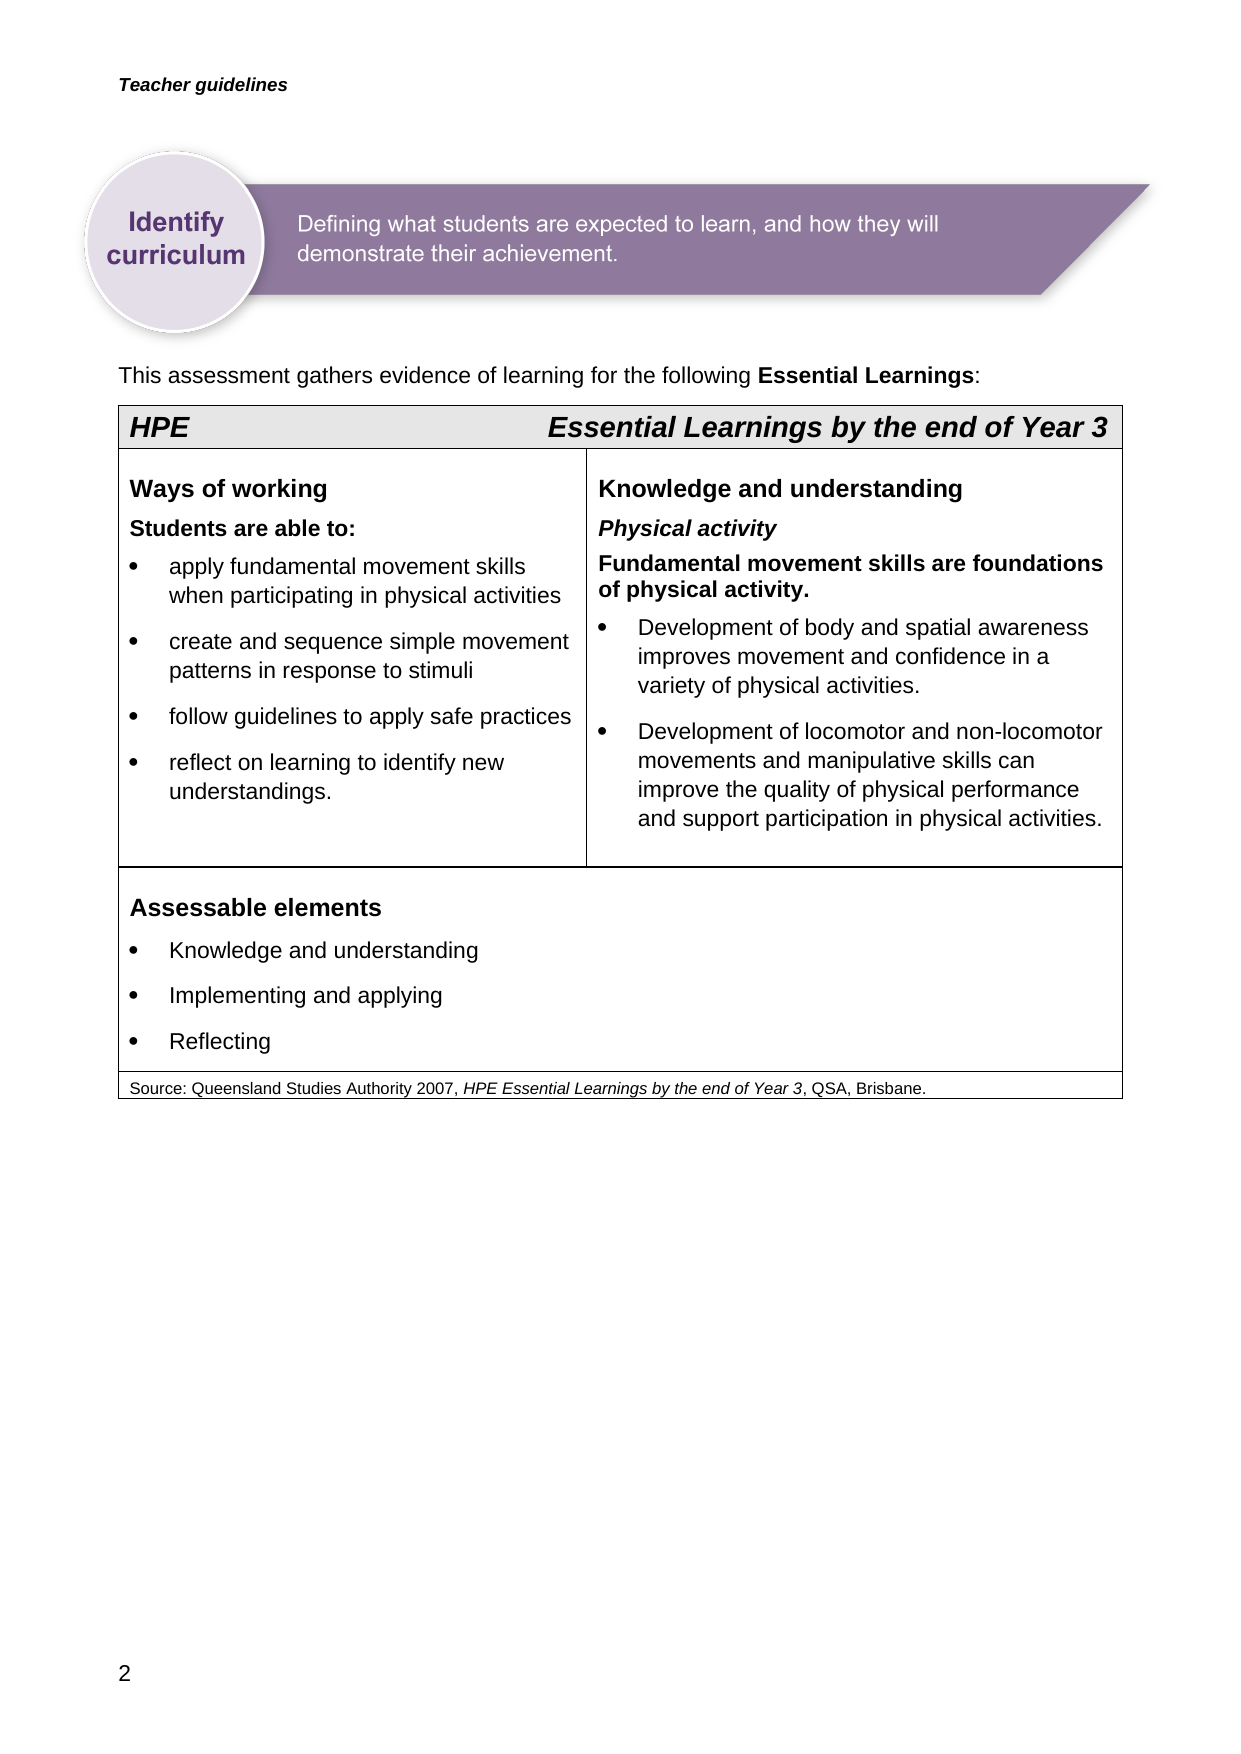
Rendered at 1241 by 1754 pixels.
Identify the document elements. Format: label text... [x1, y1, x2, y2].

text This assessment gathers evidence of learning for the following Essential Learnings: [118, 354, 1122, 388]
table_cell Knowledge and understanding Physical activity Fundamental movement skills are foundations of physical activity. Development of body and spatial awareness improves movement and confidence in a variety of physical activities. Development of locomotor and non-locomotor movements and manipulative skills can improve the quality of physical performance and support participation in physical activities. [587, 449, 1122, 866]
table_header HPE Essential Learnings by the end of Year 3 [119, 406, 1122, 448]
picture [69, 137, 1171, 354]
table_cell Ways of working Students are able to: apply fundamental movement skills when participating in physical activities create and sequence simple movement patterns in response to stimuli follow guidelines to apply safe practices reflect on learning to identify new understandings. [119, 449, 586, 866]
table_cell Source: Studies Authority 2007, HPE Essential Learnings by the end of Year 3, QSA, . [119, 1072, 1122, 1098]
table_cell Assessable elements Knowledge and understanding Implementing and applying Reflecting [119, 868, 1122, 1071]
